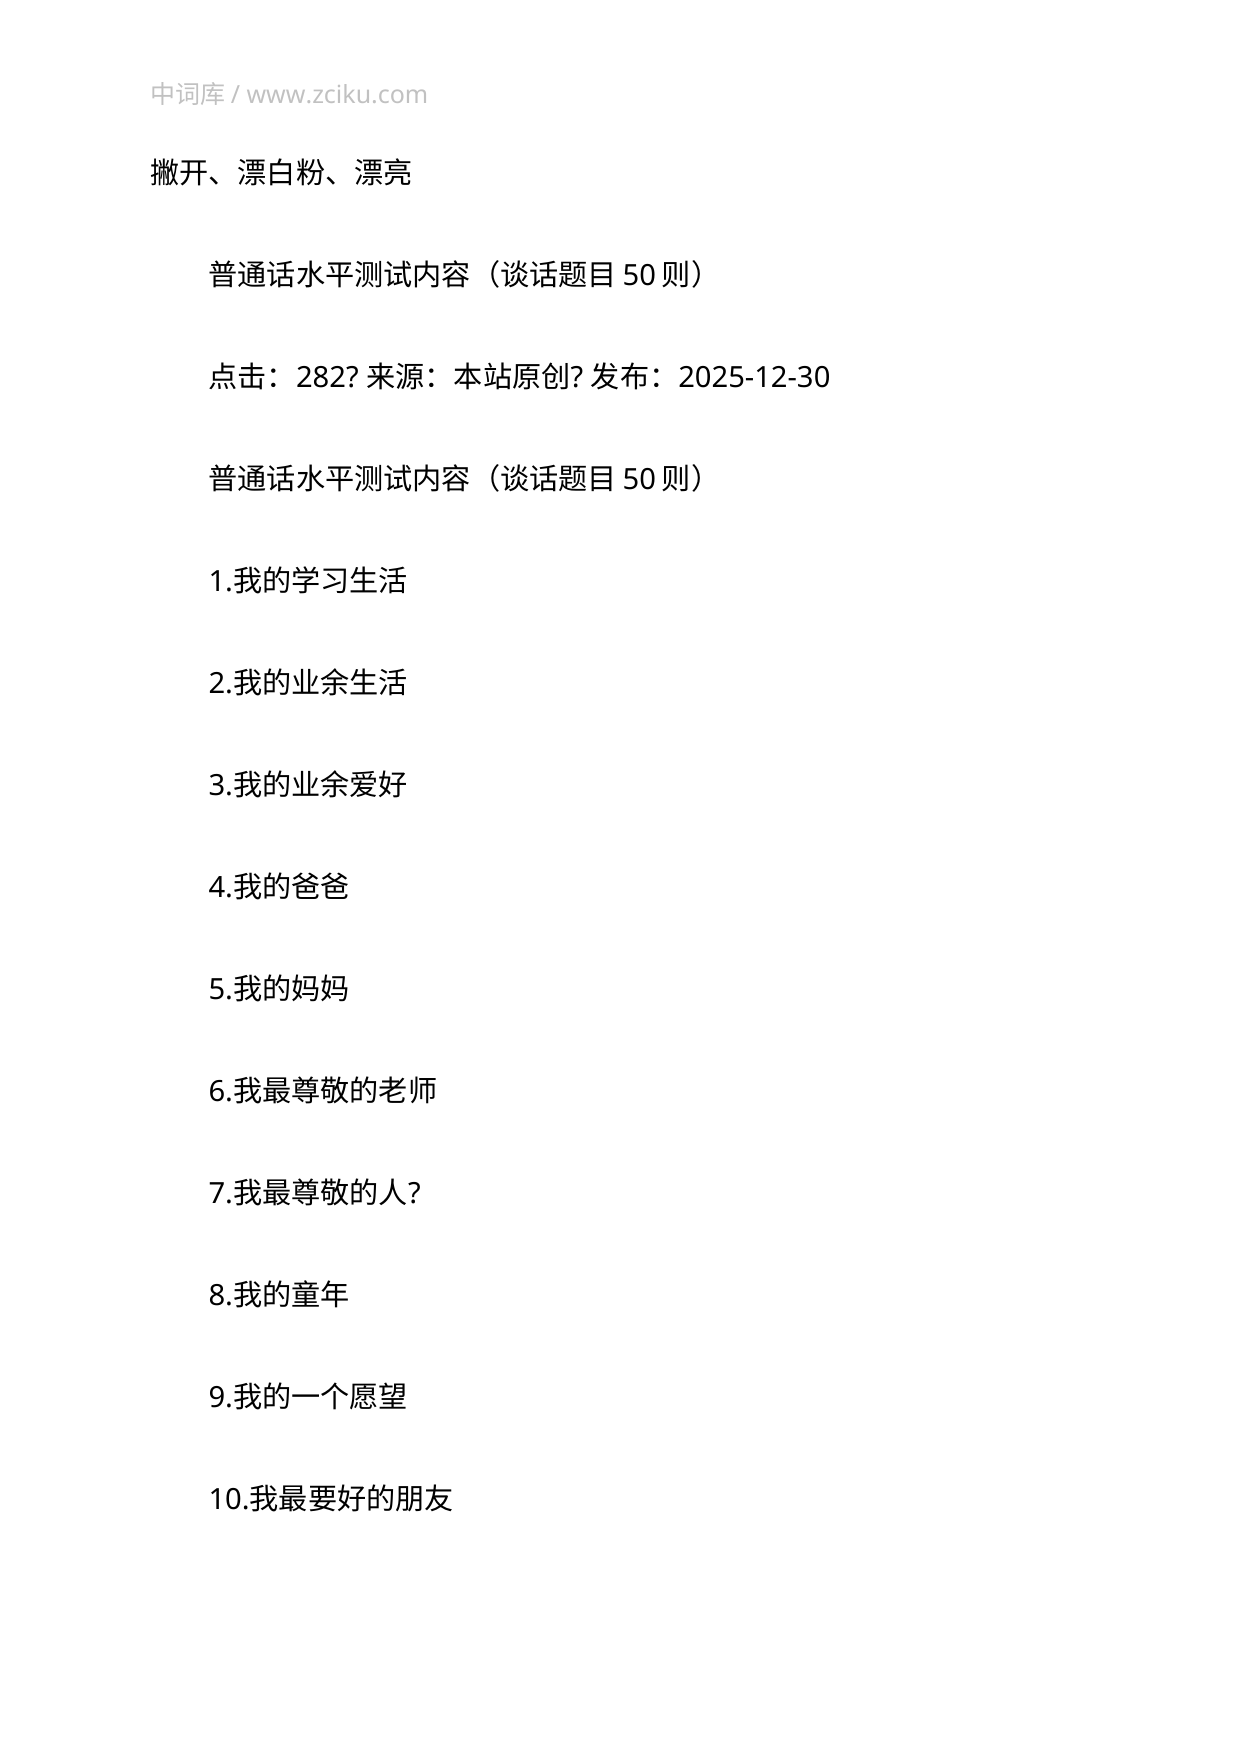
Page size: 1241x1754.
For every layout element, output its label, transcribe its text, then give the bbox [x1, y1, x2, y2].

text 6.我最尊敬的老师 [150, 1068, 1090, 1110]
text 9.我的一个愿望 [150, 1373, 1090, 1416]
text 普通话水平测试内容（谈话题目50则） [150, 252, 1090, 294]
text 5.我的妈妈 [150, 966, 1090, 1008]
text 8.我的童年 [150, 1272, 1090, 1314]
text 1.我的学习生活 [150, 558, 1090, 600]
text 7.我最尊敬的人? [150, 1169, 1090, 1212]
text 3.我的业余爱好 [150, 762, 1090, 804]
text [150, 150, 1090, 192]
text 点击：282? 来源：本站原创? 发布：2025-12-30 [150, 354, 1090, 396]
text 4.我的爸爸 [150, 864, 1090, 906]
text 普通话水平测试内容（谈话题目50则） [150, 456, 1090, 498]
text 2.我的业余生活 [150, 660, 1090, 702]
text 10.我最要好的朋友 [150, 1476, 1090, 1518]
